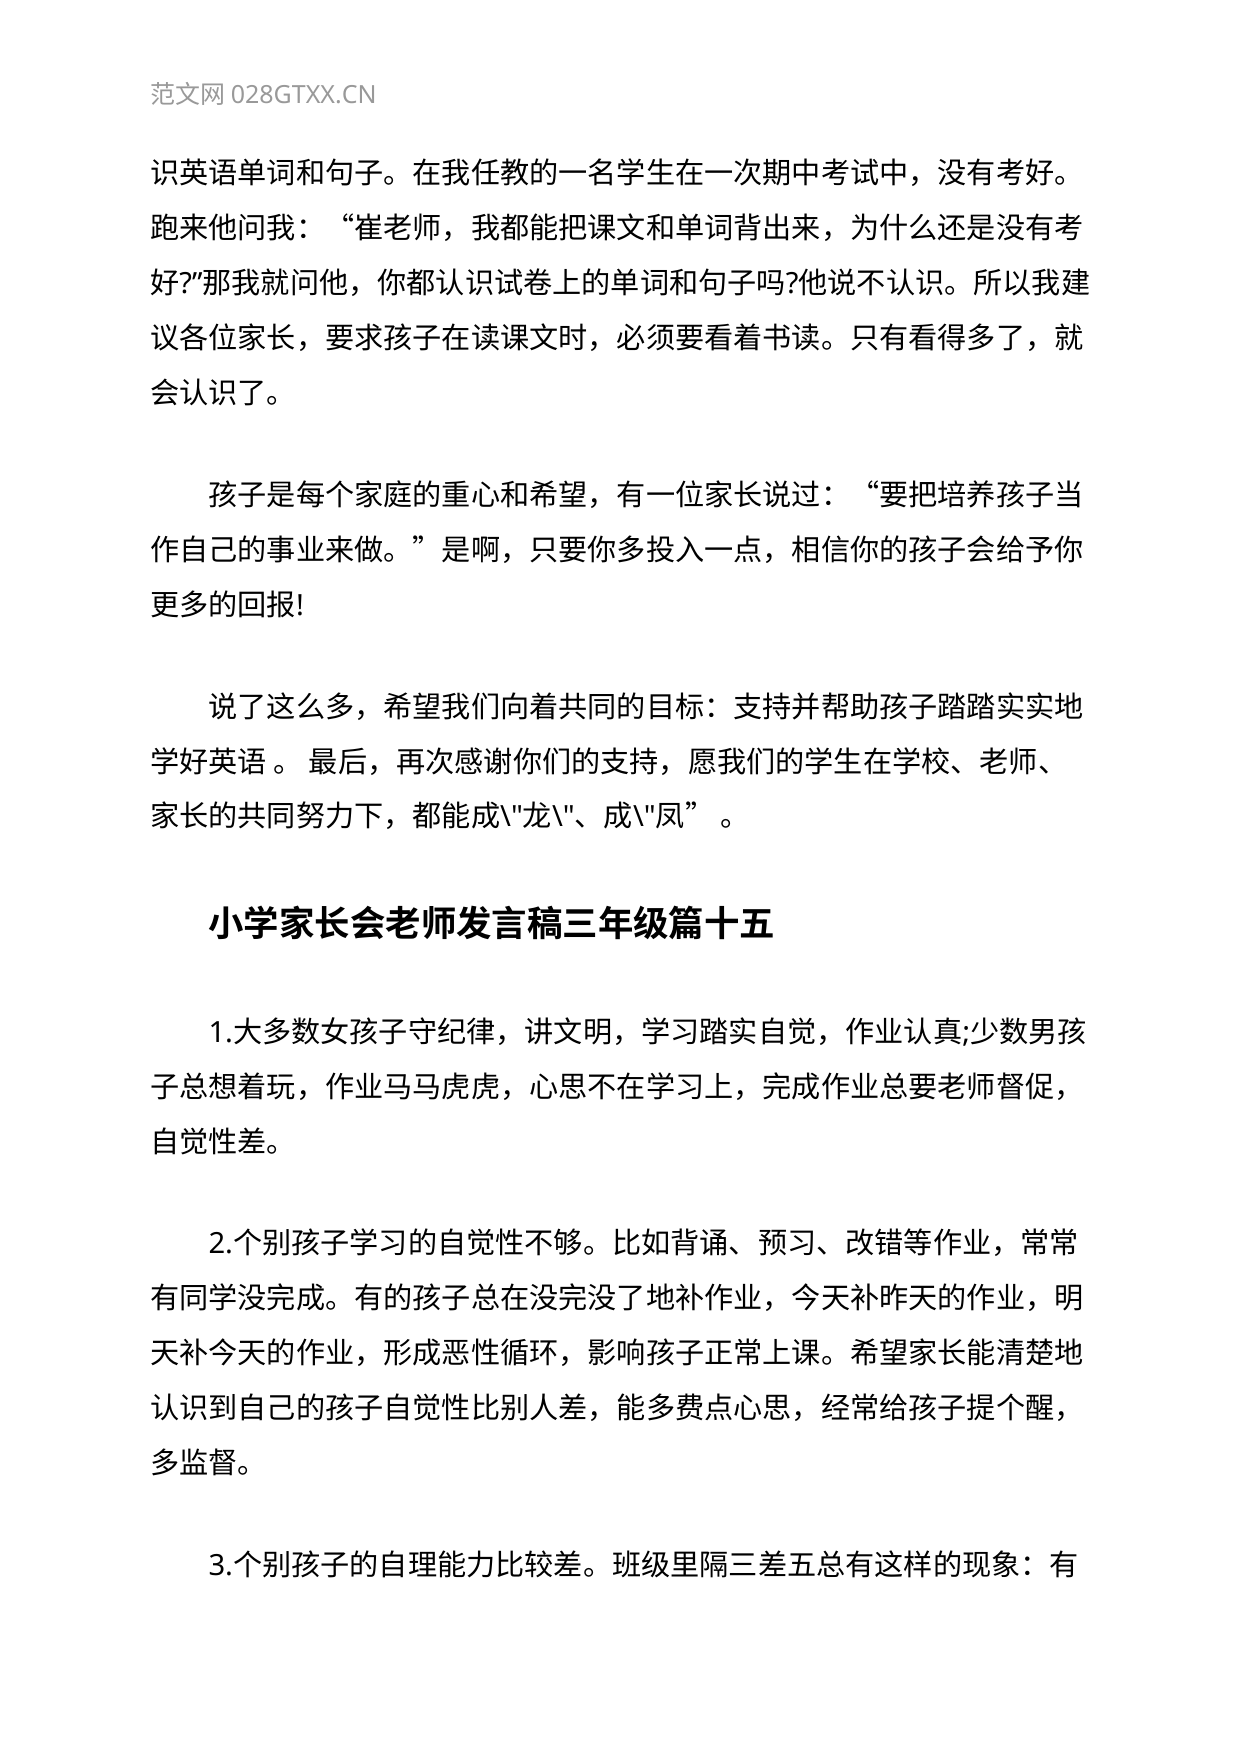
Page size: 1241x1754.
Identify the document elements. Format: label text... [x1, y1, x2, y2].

text 孩子是每个家庭的重心和希望，有一位家长说过：“要把培养孩子当作自己的事业来做。”是啊，只要你多投入一点，相信你的孩子会给予你更多的回报! [150, 471, 1090, 624]
text 小学家长会老师发言稿三年级篇十五 [150, 895, 1090, 946]
text 2.个别孩子学习的自觉性不够。比如背诵、预习、改错等作业，常常有同学没完成。有的孩子总在没完没了地补作业，今天补昨天的作业，明天补今天的作业，形成恶性循环，影响孩子正常上课。希望家长能清楚地认识到自己的孩子自觉性比别人差，能多费点心思，经常给孩子提个醒，多监督。 [150, 1220, 1090, 1482]
text 1.大多数女孩子守纪律，讲文明，学习踏实自觉，作业认真;少数男孩子总想着玩，作业马马虎虎，心思不在学习上，完成作业总要老师督促，自觉性差。 [150, 1008, 1090, 1161]
text 说了这么多，希望我们向着共同的目标：支持并帮助孩子踏踏实实地学好英语 。 最后，再次感谢你们的支持，愿我们的学生在学校、老师、家长的共同努力下，都能成\"龙\"、成\"凤” 。 [150, 683, 1090, 835]
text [150, 150, 1090, 412]
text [150, 1542, 1090, 1584]
